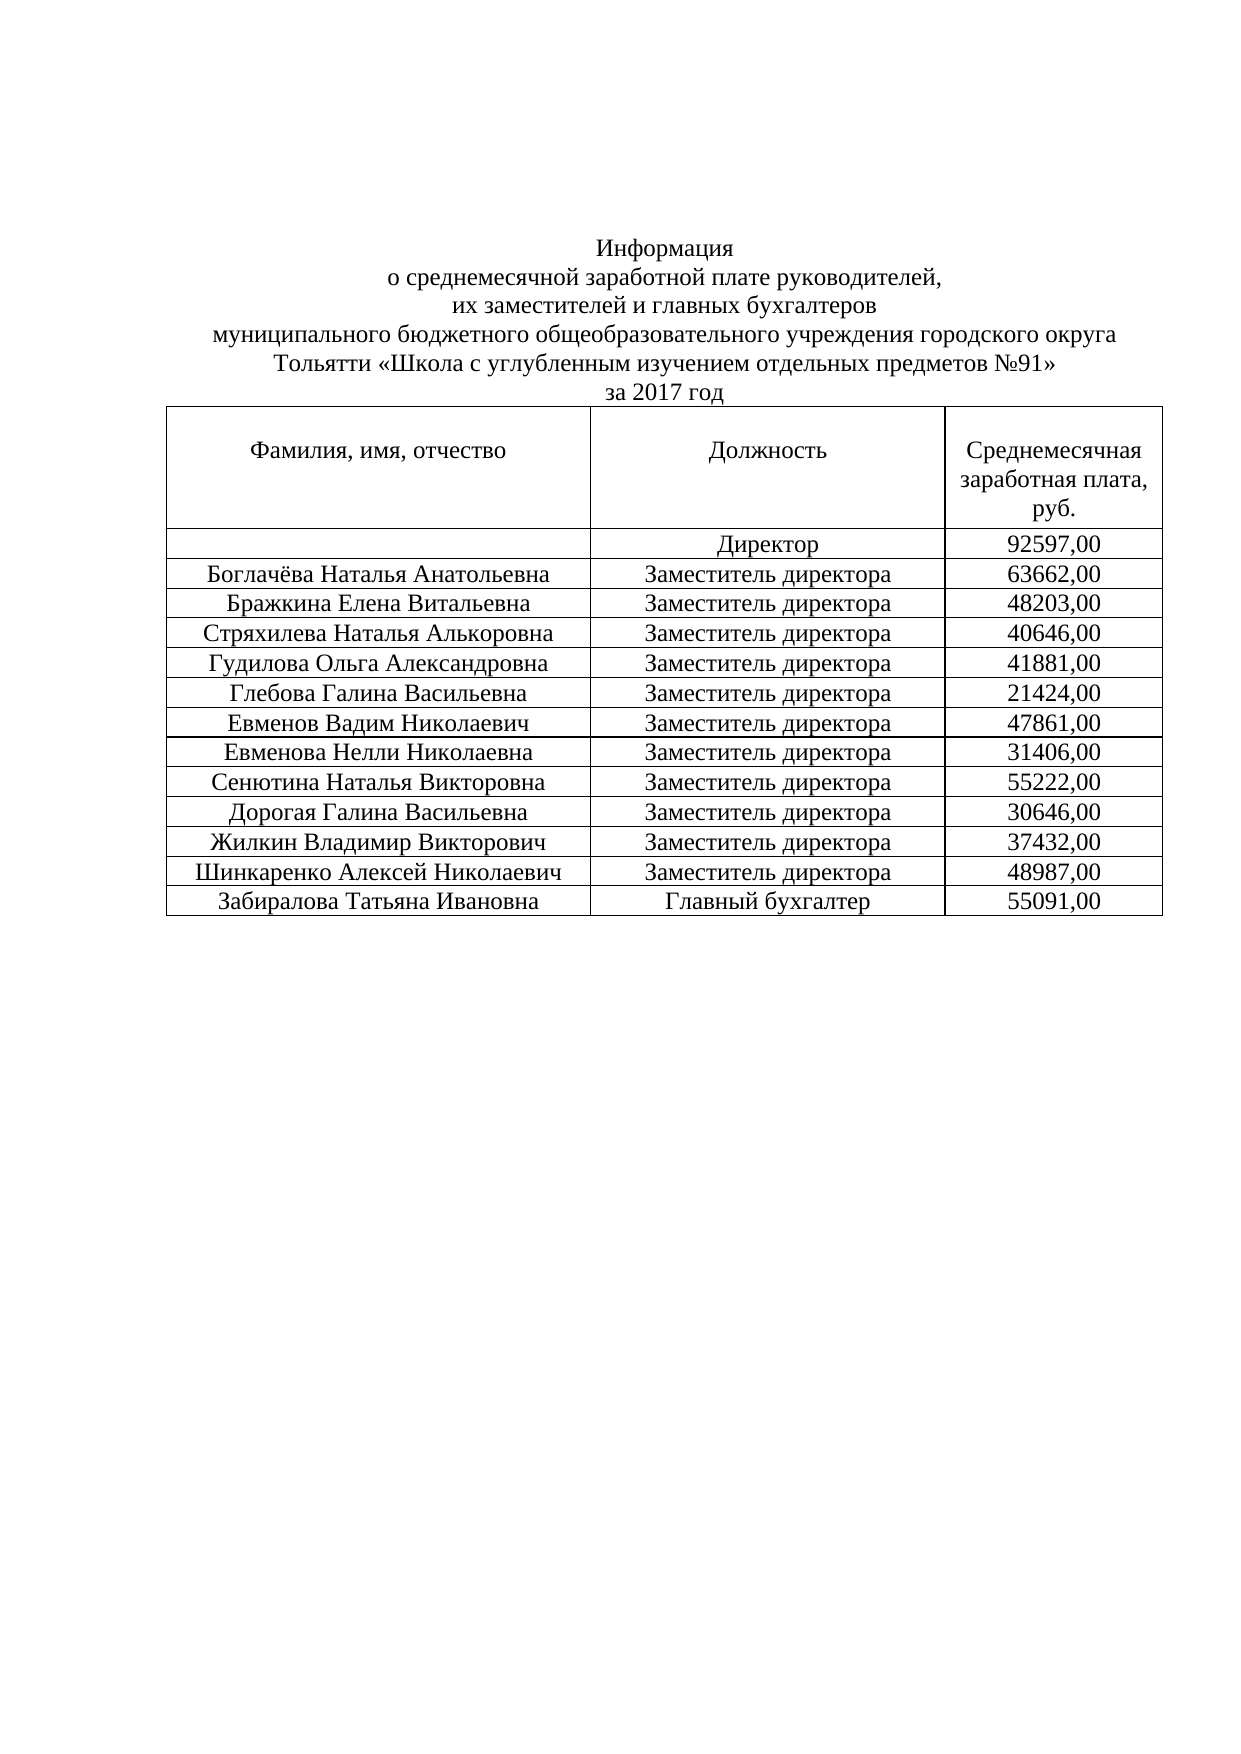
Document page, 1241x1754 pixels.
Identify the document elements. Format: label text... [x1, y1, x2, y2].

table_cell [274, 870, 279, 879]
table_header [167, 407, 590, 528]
text их заместителей и главных бухгалтеров [177, 291, 1152, 319]
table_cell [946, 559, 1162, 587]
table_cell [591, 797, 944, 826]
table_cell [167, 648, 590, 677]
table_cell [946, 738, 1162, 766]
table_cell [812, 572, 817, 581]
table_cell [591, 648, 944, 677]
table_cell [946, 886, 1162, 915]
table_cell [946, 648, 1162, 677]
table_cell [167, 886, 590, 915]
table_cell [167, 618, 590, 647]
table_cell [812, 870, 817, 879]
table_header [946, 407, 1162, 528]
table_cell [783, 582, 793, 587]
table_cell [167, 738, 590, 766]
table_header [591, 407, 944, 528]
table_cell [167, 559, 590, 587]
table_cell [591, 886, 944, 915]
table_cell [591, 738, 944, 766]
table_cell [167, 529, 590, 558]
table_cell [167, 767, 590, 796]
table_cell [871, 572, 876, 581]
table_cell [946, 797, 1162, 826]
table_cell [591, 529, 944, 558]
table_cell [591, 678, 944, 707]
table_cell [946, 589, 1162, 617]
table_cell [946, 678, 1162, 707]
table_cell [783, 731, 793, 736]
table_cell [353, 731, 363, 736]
text муниципального бюджетного общеобразовательного учреждения городского округа Тольятти «Школа с углубленным изучением отдельных предметов №91» [177, 319, 1152, 377]
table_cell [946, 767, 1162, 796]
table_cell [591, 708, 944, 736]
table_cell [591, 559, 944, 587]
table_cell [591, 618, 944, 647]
text Информация [177, 233, 1152, 262]
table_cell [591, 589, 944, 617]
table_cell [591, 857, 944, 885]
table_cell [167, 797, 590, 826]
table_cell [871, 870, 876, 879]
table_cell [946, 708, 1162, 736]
text о среднемесячной заработной плате руководителей, [177, 262, 1152, 291]
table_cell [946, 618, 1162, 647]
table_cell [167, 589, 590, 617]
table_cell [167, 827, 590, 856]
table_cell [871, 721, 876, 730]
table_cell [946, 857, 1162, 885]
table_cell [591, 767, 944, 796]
text за 2017 год [177, 377, 1152, 406]
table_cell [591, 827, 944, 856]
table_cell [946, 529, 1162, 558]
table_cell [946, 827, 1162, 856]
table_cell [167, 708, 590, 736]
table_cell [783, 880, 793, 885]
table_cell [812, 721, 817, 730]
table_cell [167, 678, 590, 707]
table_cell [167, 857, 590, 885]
